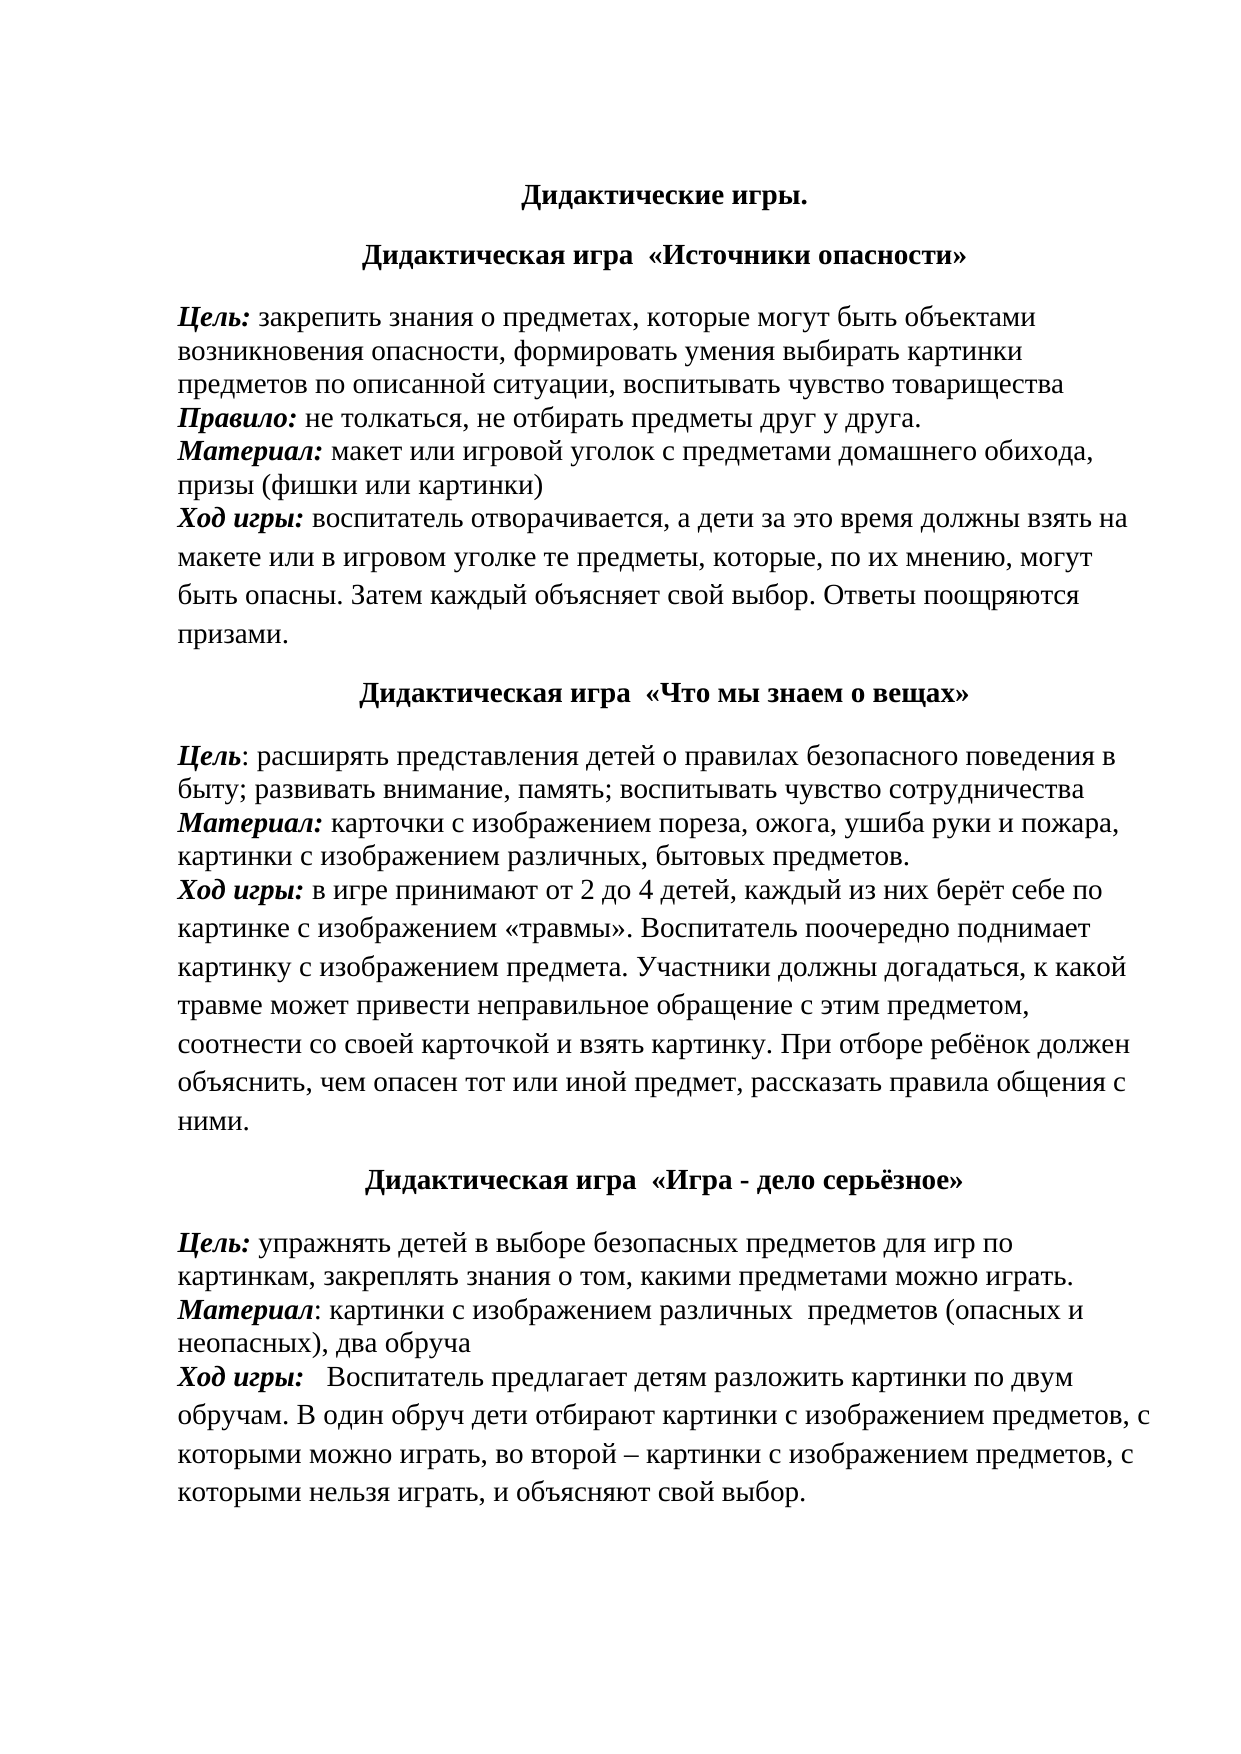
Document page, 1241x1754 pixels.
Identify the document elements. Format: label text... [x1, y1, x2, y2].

text Материал: карточки с изображением пореза, ожога, ушиба руки и пожара, картинки с изображением различных, бытовых предметов. [177, 805, 1152, 872]
text Ход игры: в игре принимают от 2 до 4 детей, каждый из них берёт себе по картинке с изображением «травмы». Воспитатель поочередно поднимает картинку с изображением предмета. Участники должны догадаться, к какой травме может привести неправильное обращение с этим предметом, соотнести со своей карточкой и взять картинку. При отборе ребёнок должен объяснить, чем опасен тот или иной предмет, рассказать правила общения с ними. [177, 872, 1152, 1137]
text Цель: расширять представления детей о правилах безопасного поведения в быту; развивать внимание, память; воспитывать чувство сотрудничества [177, 738, 1152, 805]
text Материал: картинки с изображением различных предметов (опасных и неопасных), два обруча [177, 1292, 1152, 1359]
text Ход игры: воспитатель отворачивается, а дети за это время должны взять на макете или в игровом уголке те предметы, которые, по их мнению, могут быть опасны. Затем каждый объясняет свой выбор. Ответы поощряются призами. [177, 500, 1152, 649]
text Ход игры: Воспитатель предлагает детям разложить картинки по двум обручам. В один обруч дети отбирают картинки с изображением предметов, с которыми можно играть, во второй – картинки с изображением предметов, с которыми нельзя играть, и объясняют свой выбор. [177, 1359, 1152, 1508]
text Цель: закрепить знания о предметах, которые могут быть объектами возникновения опасности, формировать умения выбирать картинки предметов по описанной ситуации, воспитывать чувство товарищества [177, 299, 1152, 400]
text Правило: не толкаться, не отбирать предметы друг у друга. [177, 400, 1152, 433]
text Дидактическая игра «Игра - дело серьёзное» [177, 1162, 1152, 1196]
text Цель: упражнять детей в выборе безопасных предметов для игр по картинкам, закреплять знания о том, какими предметами можно играть. [177, 1225, 1152, 1292]
text Дидактическая игра «Источники опасности» [177, 237, 1152, 270]
text Материал: макет или игровой уголок с предметами домашнего обихода, призы (фишки или картинки) [177, 433, 1152, 500]
text Дидактические игры. [177, 177, 1152, 211]
text Дидактическая игра «Что мы знаем о вещах» [177, 675, 1152, 709]
